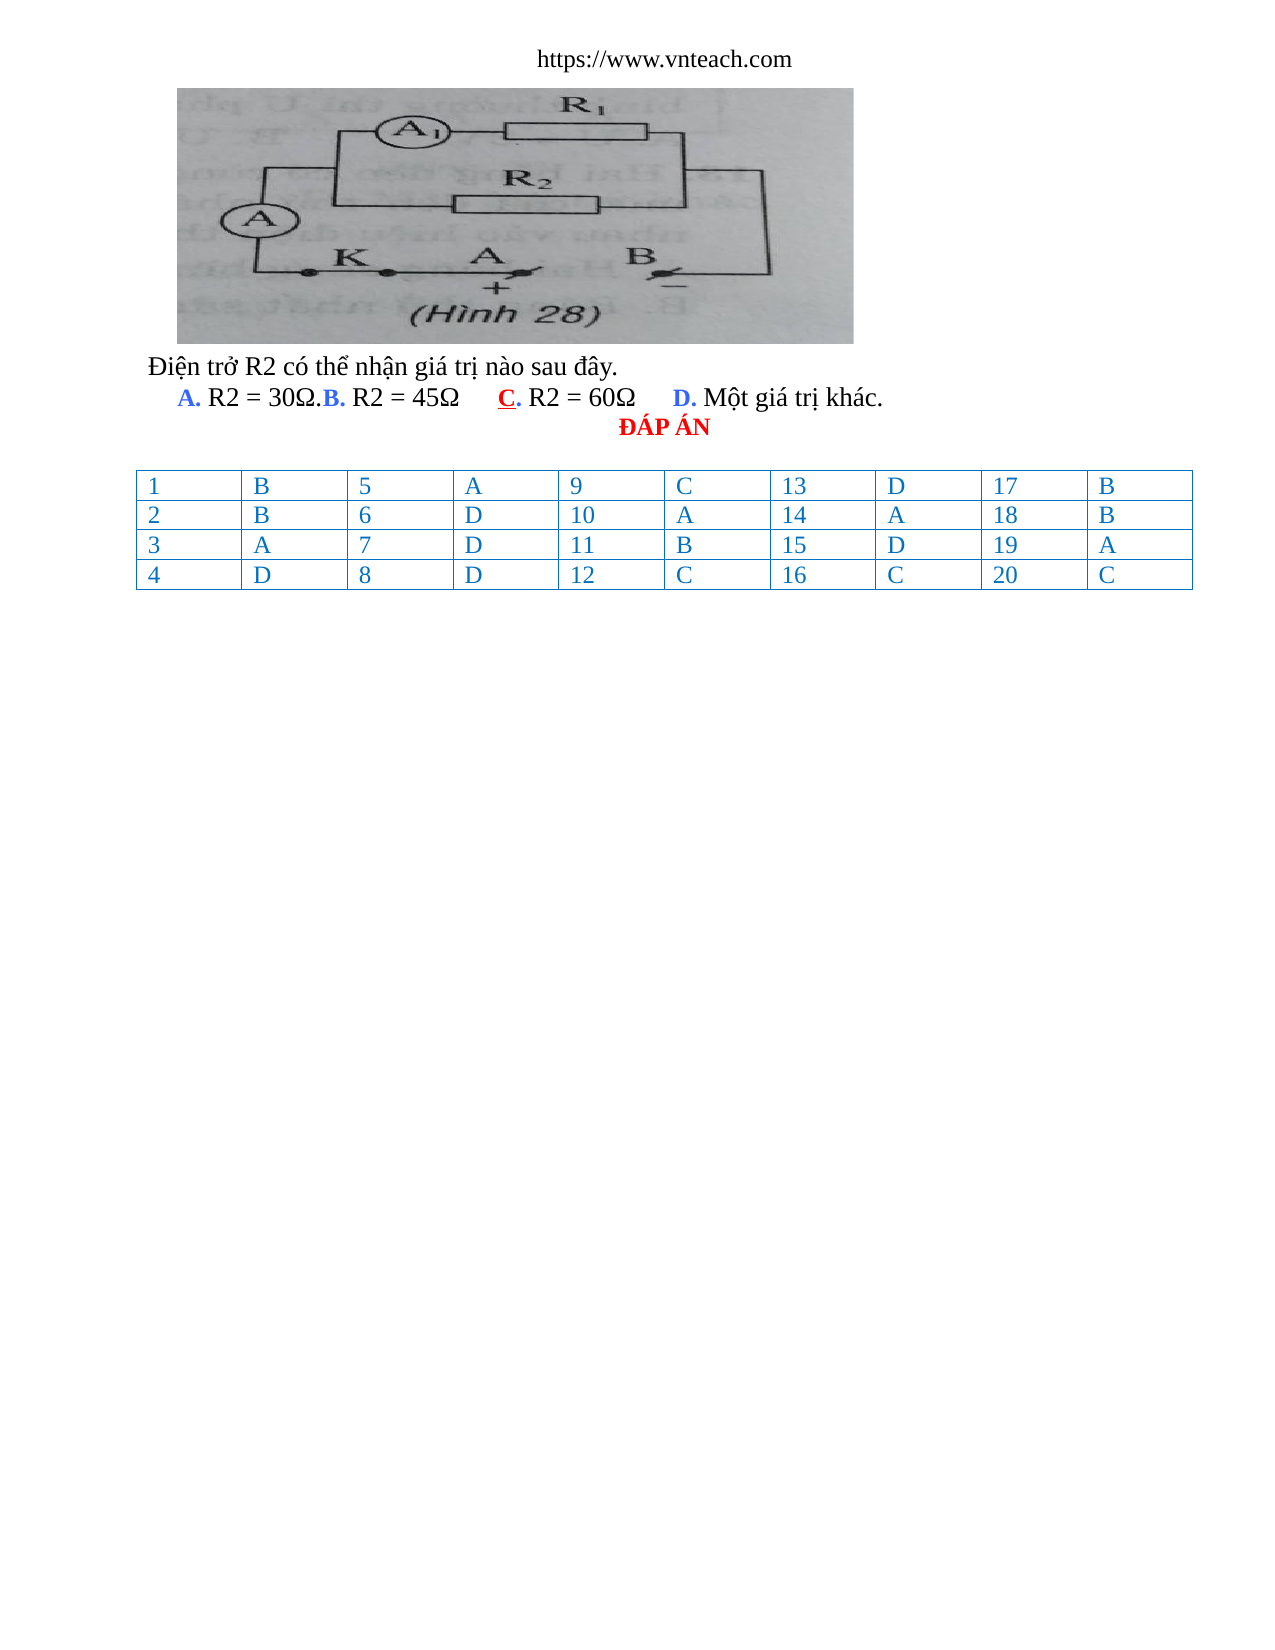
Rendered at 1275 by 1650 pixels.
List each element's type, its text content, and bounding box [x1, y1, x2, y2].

table_cell 8 [348, 560, 453, 589]
table_cell 11 [559, 530, 664, 559]
table_cell 12 [559, 560, 664, 589]
table_cell 20 [982, 560, 1087, 589]
table_cell B [665, 530, 770, 559]
table_header 9 [559, 471, 664, 499]
text ĐÁP ÁN [148, 412, 1181, 441]
table_cell D [454, 530, 558, 559]
text Điện trở R2 có thể nhận giá trị nào sau đây. [148, 350, 1181, 381]
table_cell 4 [137, 560, 241, 589]
table_cell 16 [771, 560, 875, 589]
table_cell 15 [771, 530, 875, 559]
table_cell B [242, 501, 347, 529]
table_cell D [876, 530, 981, 559]
table_header A [454, 471, 558, 499]
table_cell 6 [348, 501, 453, 529]
table_cell C [876, 560, 981, 589]
table_cell 7 [348, 530, 453, 559]
table_header 5 [348, 471, 453, 499]
table_header B [1088, 471, 1192, 499]
table_header 1 [137, 471, 241, 499]
table_cell C [1088, 560, 1192, 589]
table_cell A [665, 501, 770, 529]
table_cell 2 [137, 501, 241, 529]
table_cell D [454, 560, 558, 589]
table_cell D [454, 501, 558, 529]
table_header D [876, 471, 981, 499]
table_cell 18 [982, 501, 1087, 529]
text A. R2 = 30Ω. B. R2 = 45Ω C. R2 = 60Ω D. Một giá trị khác. [148, 381, 1181, 412]
table_cell B [1088, 501, 1192, 529]
table_cell 3 [137, 530, 241, 559]
table_header B [242, 471, 347, 499]
picture [177, 88, 854, 344]
table_header 13 [771, 471, 875, 499]
table_cell A [1088, 530, 1192, 559]
table_cell A [242, 530, 347, 559]
table_cell A [876, 501, 981, 529]
table_cell 14 [771, 501, 875, 529]
table_cell 19 [982, 530, 1087, 559]
table_cell 10 [559, 501, 664, 529]
table_header C [665, 471, 770, 499]
table_cell C [665, 560, 770, 589]
table_header 17 [982, 471, 1087, 499]
table_cell D [242, 560, 347, 589]
